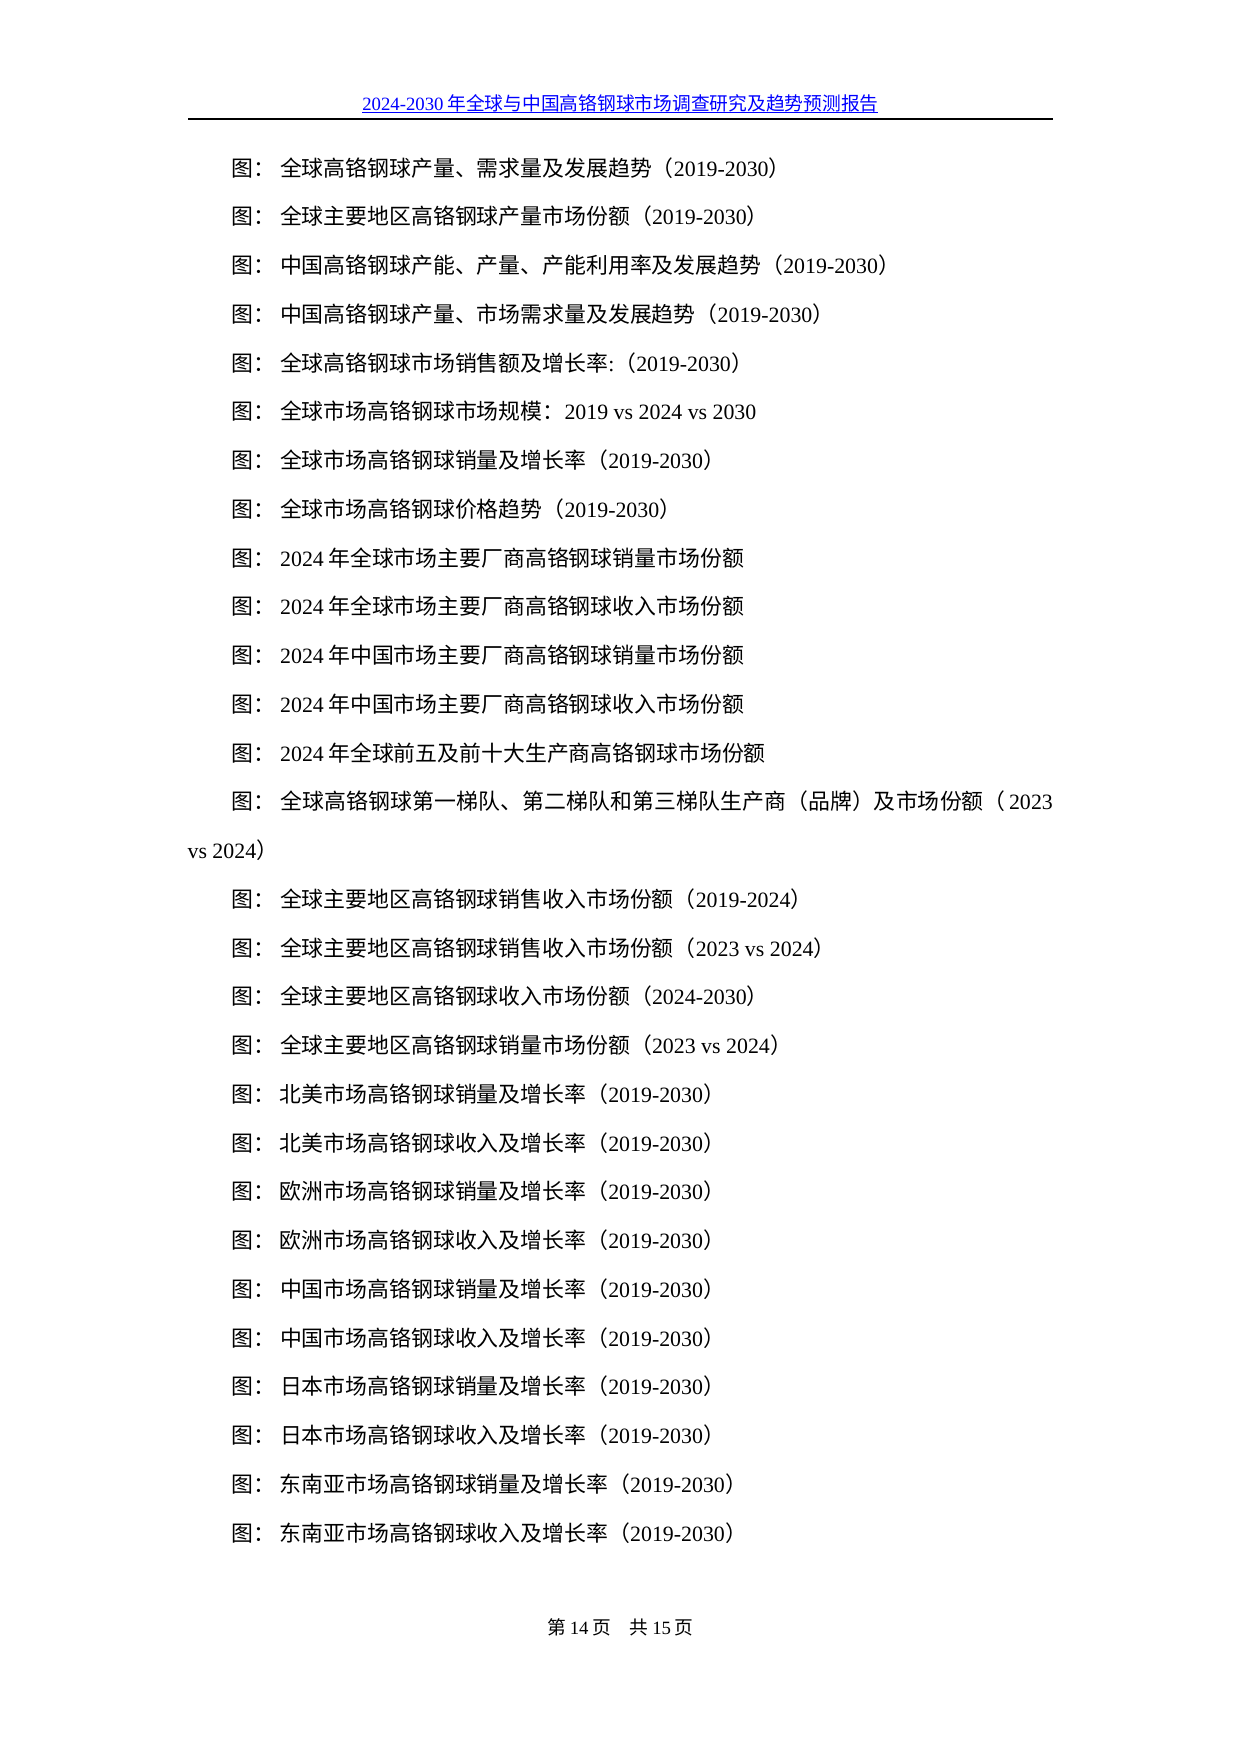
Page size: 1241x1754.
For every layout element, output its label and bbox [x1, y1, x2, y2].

text [187, 150, 1053, 1548]
